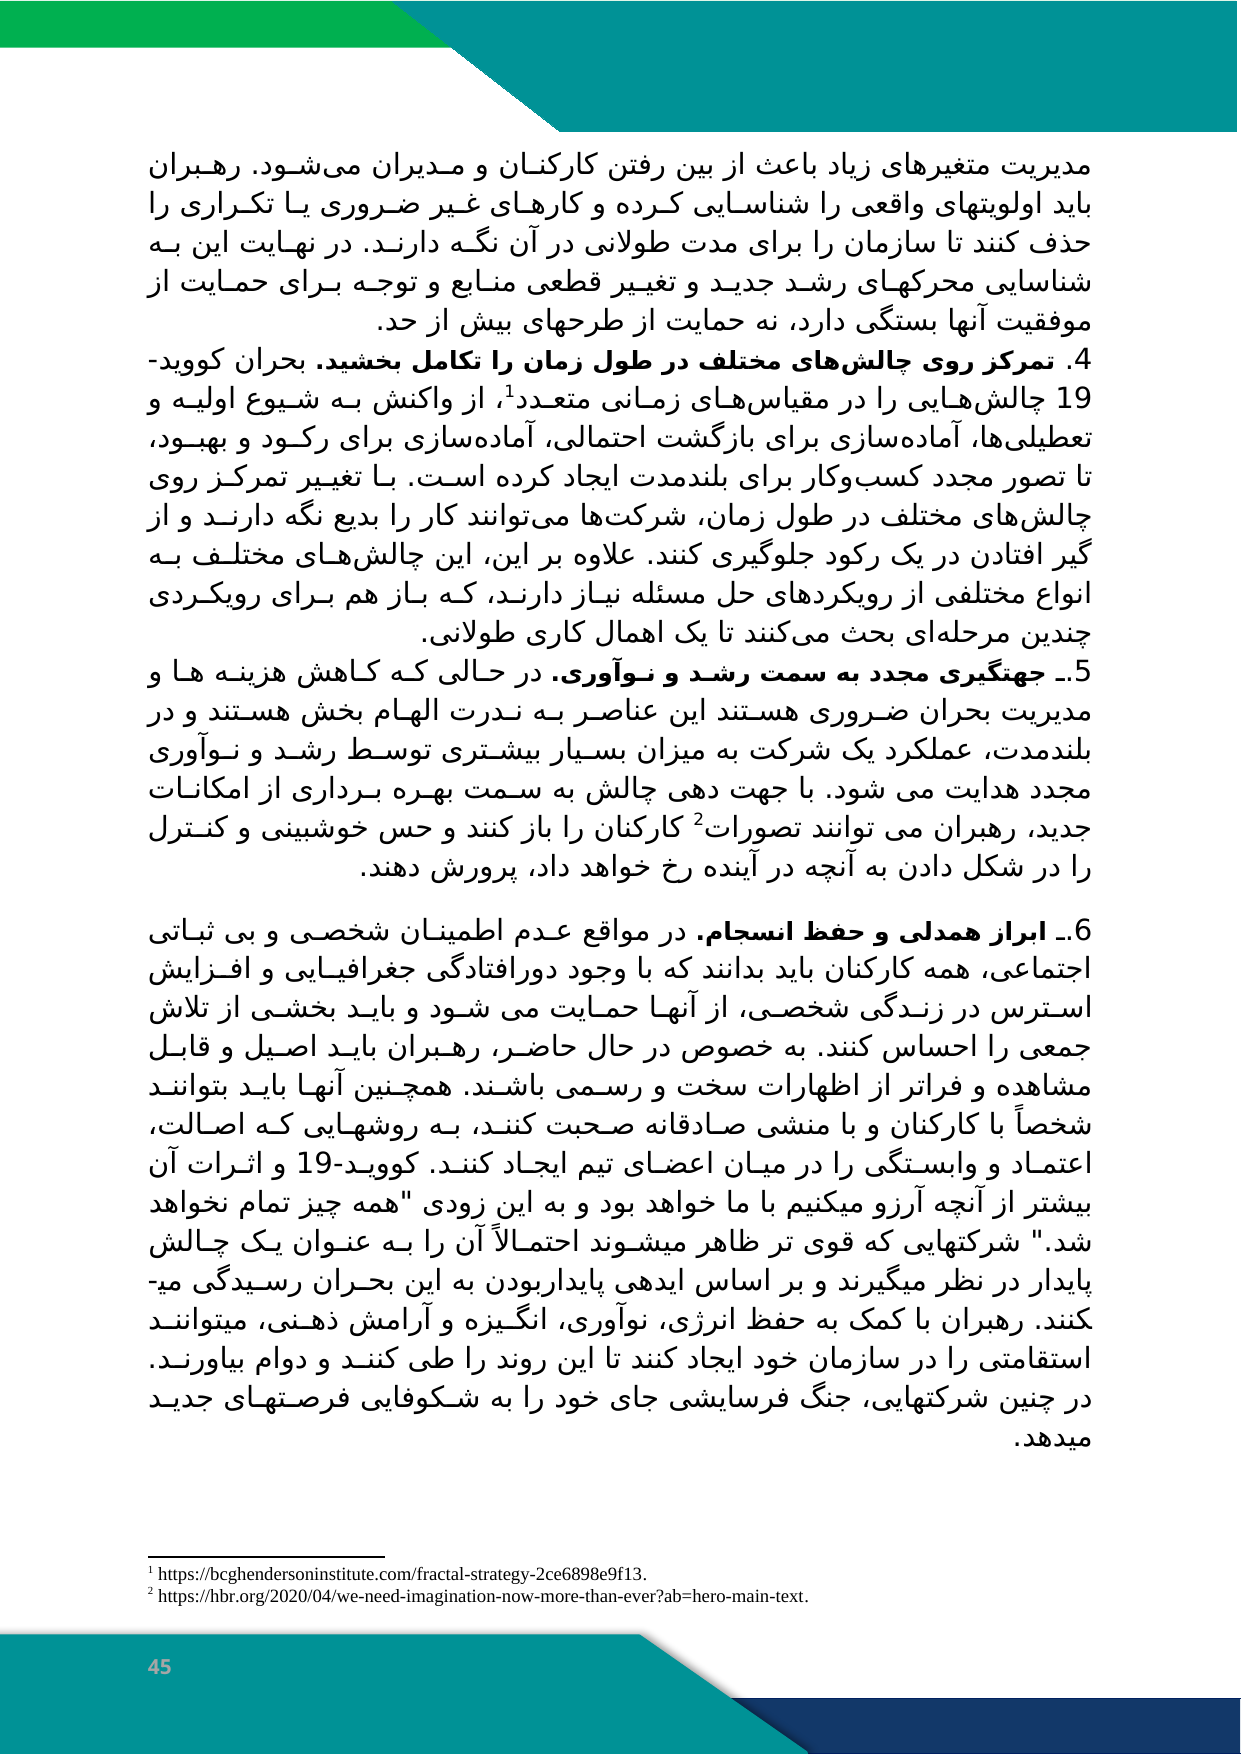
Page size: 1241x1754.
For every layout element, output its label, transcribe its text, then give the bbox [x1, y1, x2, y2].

text 5. جهتگیری مجدد به سمت رشد و نوآوری. در حالی که کاهش هزینه ها و مدیریت بحران ضروری هستند این عناصر به ندرت الهام بخش هستند و در بلندمدت، عملکرد یک شرکت به میزان بسیار بیشتری توسط رشد و نوآوری مجدد هدایت می شود. با جهت دهی چالش به سمت بهره برداری از امکانات جدید، رهبران می توانند تصورات کارکنان را باز کنند و حس خوشبینی و کنترل را در شکل دادن به آنچه در آینده رخ خواهد داد، پرورش دهند. [148, 654, 1092, 883]
text 6. ابراز همدلی و حفظ انسجام. در مواقع عدم اطمینان شخصی و بی ثباتی اجتماعی، همه کارکنان باید بدانند که با وجود دورافتادگی جغرافیایی و افزایش استرس در زندگی شخصی، از آنها حمایت می شود و باید بخشی از تلاش جمعی را احساس کنند. به خصوص در حال حاضر، رهبران باید اصیل و قابل مشاهده و فراتر از اظهارات سخت و رسمی باشند. همچنین آنها باید بتوانند شخصاً با کارکنان و با منشی صادقانه صحبت کنند، به روشهایی که اصالت، اعتماد و وابستگی را در میان اعضای تیم ایجاد کنند. کووید-19 و اثرات آن بیشتر از آنچه آرزو میکنیم با ما خواهد بود و به این زودی "همه چیز تمام نخواهد شد." شرکتهایی که قوی تر ظاهر میشوند احتمالاً آن را به عنوان یک چالش پایدار در نظر میگیرند و بر اساس ایدهی پایداربودن به این بحران رسیدگی میکنند. رهبران با کمک به حفظ انرژی، نوآوری، انگیزه و آرامش ذهنی، میتوانند استقامتی را در سازمان خود ایجاد کنند تا این روند را طی کنند و دوام بیاورند. در چنین شرکتهایی، جنگ فرسایشی جای خود را به شکوفایی فرصتهای جدید میدهد. [148, 913, 1092, 1453]
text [148, 148, 1092, 337]
text 4. تمرکز روی چالش‌های مختلف در طول زمان را تکامل بخشید. بحران کووید-19 چالش‌هایی را در مقیاس‌های زمانی متعدد، از واکنش به شیوع اولیه و تعطیلی‌ها، آماده‌سازی برای بازگشت احتمالی، آماده‌سازی برای رکود و بهبود، تا تصور مجدد کسب‌وکار برای بلندمدت ایجاد کرده است. با تغییر تمرکز روی چالش‌های مختلف در طول زمان، شرکت‌ها می‌توانند کار را بدیع نگه دارند و از گیر افتادن در یک رکود جلوگیری کنند. علاوه بر این، این چالش‌های مختلف به انواع مختلفی از رویکردهای حل مسئله نیاز دارند، که باز هم برای رویکردی چندین مرحله‌ای بحث می‌کنند تا یک اهمال کاری طولانی. [148, 342, 1092, 649]
